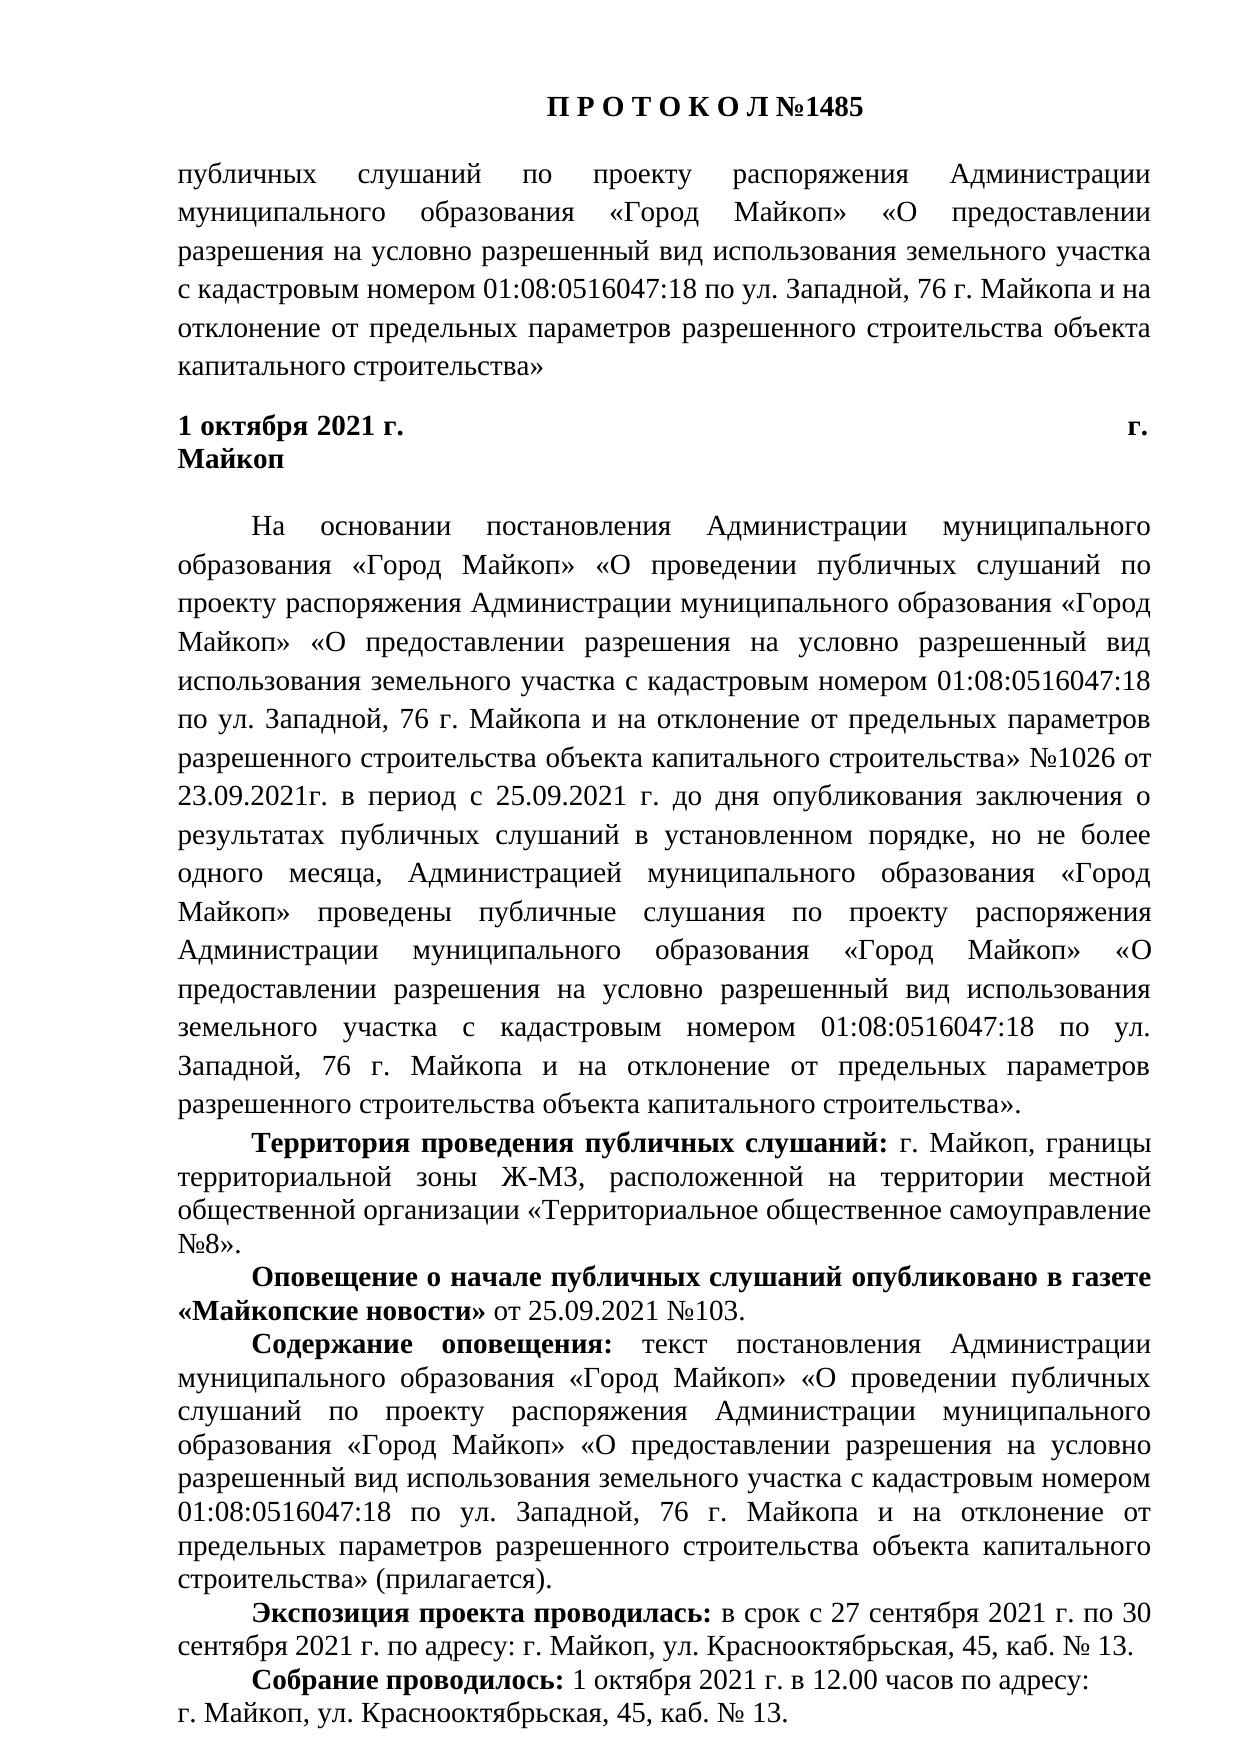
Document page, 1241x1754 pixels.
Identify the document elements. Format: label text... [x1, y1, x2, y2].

text Оповещение о начале публичных слушаний опубликовано в газете «Майкопские новости» от 25.09.2021 №103. [177, 1259, 1152, 1326]
text 1 октября 2021 г. г. Майкоп [177, 408, 1152, 475]
text Экспозиция проекта проводилась: в срок с 27 сентября 2021 г. по 30 сентября 2021 г. по адресу: г. Майкоп, ул. Краснооктябрьская, 45, каб. № 13. [177, 1595, 1152, 1662]
text Содержание оповещения: текст постановления Администрации муниципального образования «Город Майкоп» «О проведении публичных слушаний по проекту распоряжения Администрации муниципального образования «Город Майкоп» «О предоставлении разрешения на условно разрешенный вид использования земельного участка с кадастровым номером 01:08:0516047:18 по ул. Западной, 76 г. Майкопа и на отклонение от предельных параметров разрешенного строительства объекта капитального строительства» (прилагается). [177, 1326, 1152, 1595]
text Собрание проводилось: 1 октября 2021 г. в 12.00 часов по адресу: [177, 1662, 1152, 1695]
text публичных слушаний по проекту распоряжения Администрации муниципального образования «Город Майкоп» «О предоставлении разрешения на условно разрешенный вид использования земельного участка с кадастровым номером 01:08:0516047:18 по ул. Западной, 76 г. Майкопа и на отклонение от предельных параметров разрешенного строительства объекта капитального строительства» [177, 156, 1152, 382]
text Территория проведения публичных слушаний: г. Майкоп, границы территориальной зоны Ж-МЗ, расположенной на территории местной общественной организации «Территориальное общественное самоуправление №8». [177, 1125, 1152, 1259]
text г. Майкоп, ул. Краснооктябрьская, 45, каб. № 13. [177, 1695, 1152, 1729]
text П Р О Т О К О Л №1485 [177, 89, 1152, 122]
text На основании постановления Администрации муниципального образования «Город Майкоп» «О проведении публичных слушаний по проекту распоряжения Администрации муниципального образования «Город Майкоп» «О предоставлении разрешения на условно разрешенный вид использования земельного участка с кадастровым номером 01:08:0516047:18 по ул. Западной, 76 г. Майкопа и на отклонение от предельных параметров разрешенного строительства объекта капитального строительства» №1026 от 23.09.2021г. в период с 25.09.2021 г. до дня опубликования заключения о результатах публичных слушаний в установленном порядке, но не более одного месяца, Администрацией муниципального образования «Город Майкоп» проведены публичные слушания по проекту распоряжения Администрации муниципального образования «Город Майкоп» «О предоставлении разрешения на условно разрешенный вид использования земельного участка с кадастровым номером 01:08:0516047:18 по ул. Западной, 76 г. Майкопа и на отклонение от предельных параметров разрешенного строительства объекта капитального строительства». [177, 508, 1152, 1120]
